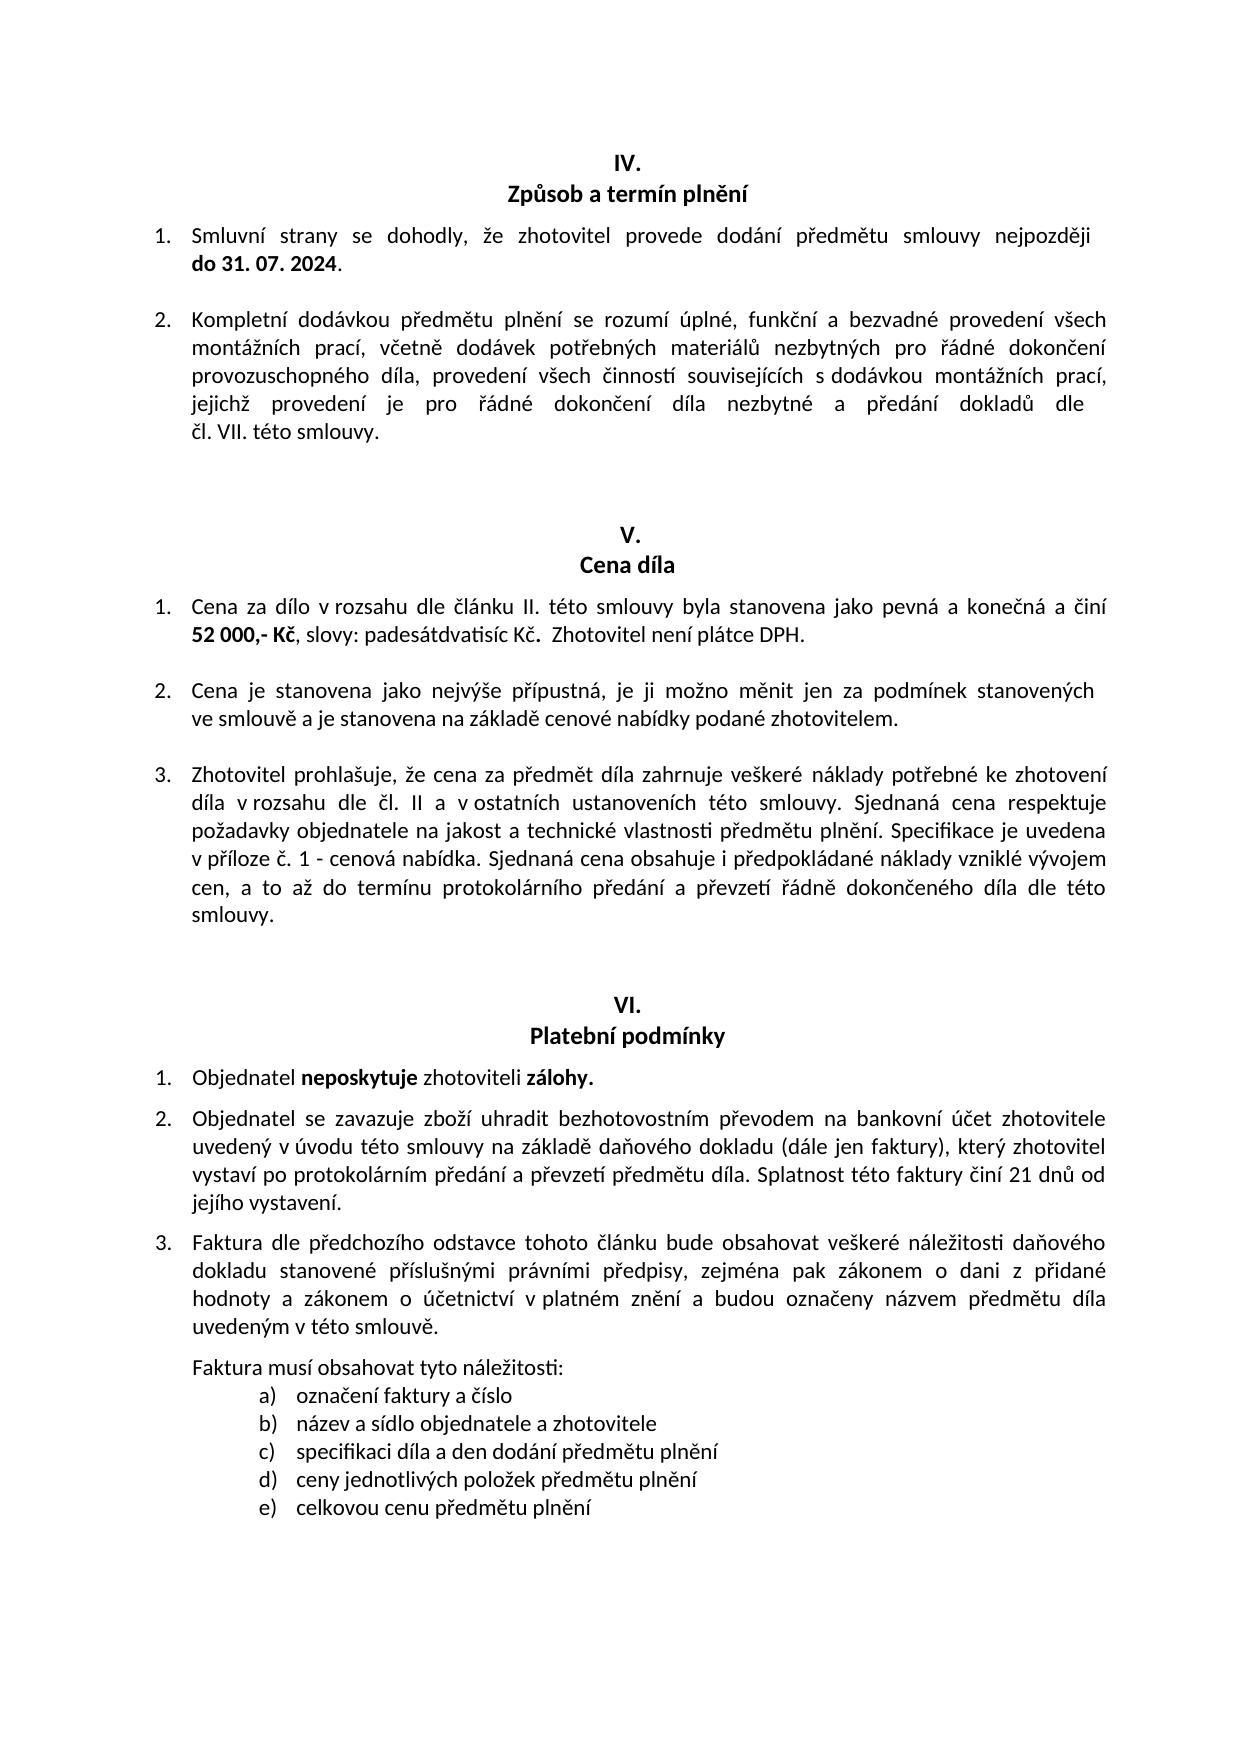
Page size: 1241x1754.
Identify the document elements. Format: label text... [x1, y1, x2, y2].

list Cena za dílo v rozsahu dle článku II. této smlouvy byla stanovena jako pevná a konečná a činí 52 000,- Kč, slovy: padesátdvatisíc Kč. Zhotovitel není plátce DPH. [154, 592, 1107, 648]
list celkovou cenu předmětu plnění [259, 1493, 1107, 1521]
text Cena díla [148, 549, 1107, 580]
text Faktura musí obsahovat tyto náležitosti: [148, 1353, 1107, 1381]
list specifikaci díla a den dodání předmětu plnění [259, 1437, 1107, 1465]
list název a sídlo objednatele a zhotovitele [259, 1409, 1107, 1437]
list Faktura dle předchozího odstavce tohoto článku bude obsahovat veškeré náležitosti daňového dokladu stanovené příslušnými právními předpisy, zejména pak zákonem o dani z přidané hodnoty a zákonem o účetnictví v platném znění a budou označeny názvem předmětu díla uvedeným v této smlouvě. [155, 1228, 1107, 1340]
list Kompletní dodávkou předmětu plnění se rozumí úplné, funkční a bezvadné provedení všech montážních prací, včetně dodávek potřebných materiálů nezbytných pro řádné dokončení provozuschopného díla, provedení všech činností souvisejících s dodávkou montážních prací, jejichž provedení je pro řádné dokončení díla nezbytné a předání dokladů dle čl. VII. této smlouvy. [154, 305, 1107, 445]
text Platební podmínky [148, 1020, 1107, 1051]
list Smluvní strany se dohodly, že zhotovitel provede dodání předmětu smlouvy nejpozději do 31. 07. 2024. [154, 221, 1107, 277]
text VI. [148, 990, 1107, 1020]
list Cena je stanovena jako nejvýše přípustná, je ji možno měnit jen za podmínek stanovených ve smlouvě a je stanovena na základě cenové nabídky podané zhotovitelem. [154, 676, 1107, 732]
text V. [154, 519, 1107, 549]
list Objednatel neposkytuje zhotoviteli zálohy. [155, 1063, 1107, 1091]
text Způsob a termín plnění [148, 178, 1107, 209]
text IV. [148, 148, 1107, 178]
list Objednatel se zavazuje zboží uhradit bezhotovostním převodem na bankovní účet zhotovitele uvedený v úvodu této smlouvy na základě daňového dokladu (dále jen faktury), který zhotovitel vystaví po protokolárním předání a převzetí předmětu díla. Splatnost této faktury činí 21 dnů od jejího vystavení. [155, 1104, 1107, 1216]
list ceny jednotlivých položek předmětu plnění [259, 1465, 1107, 1493]
list označení faktury a číslo [259, 1381, 1107, 1409]
list Zhotovitel prohlašuje, že cena za předmět díla zahrnuje veškeré náklady potřebné ke zhotovení díla v rozsahu dle čl. II a v ostatních ustanoveních této smlouvy. Sjednaná cena respektuje požadavky objednatele na jakost a technické vlastnosti předmětu plnění. Specifikace je uvedena v příloze č. 1 - cenová nabídka. Sjednaná cena obsahuje i předpokládané náklady vzniklé vývojem cen, a to až do termínu protokolárního předání a převzetí řádně dokončeného díla dle této smlouvy. [154, 761, 1107, 929]
